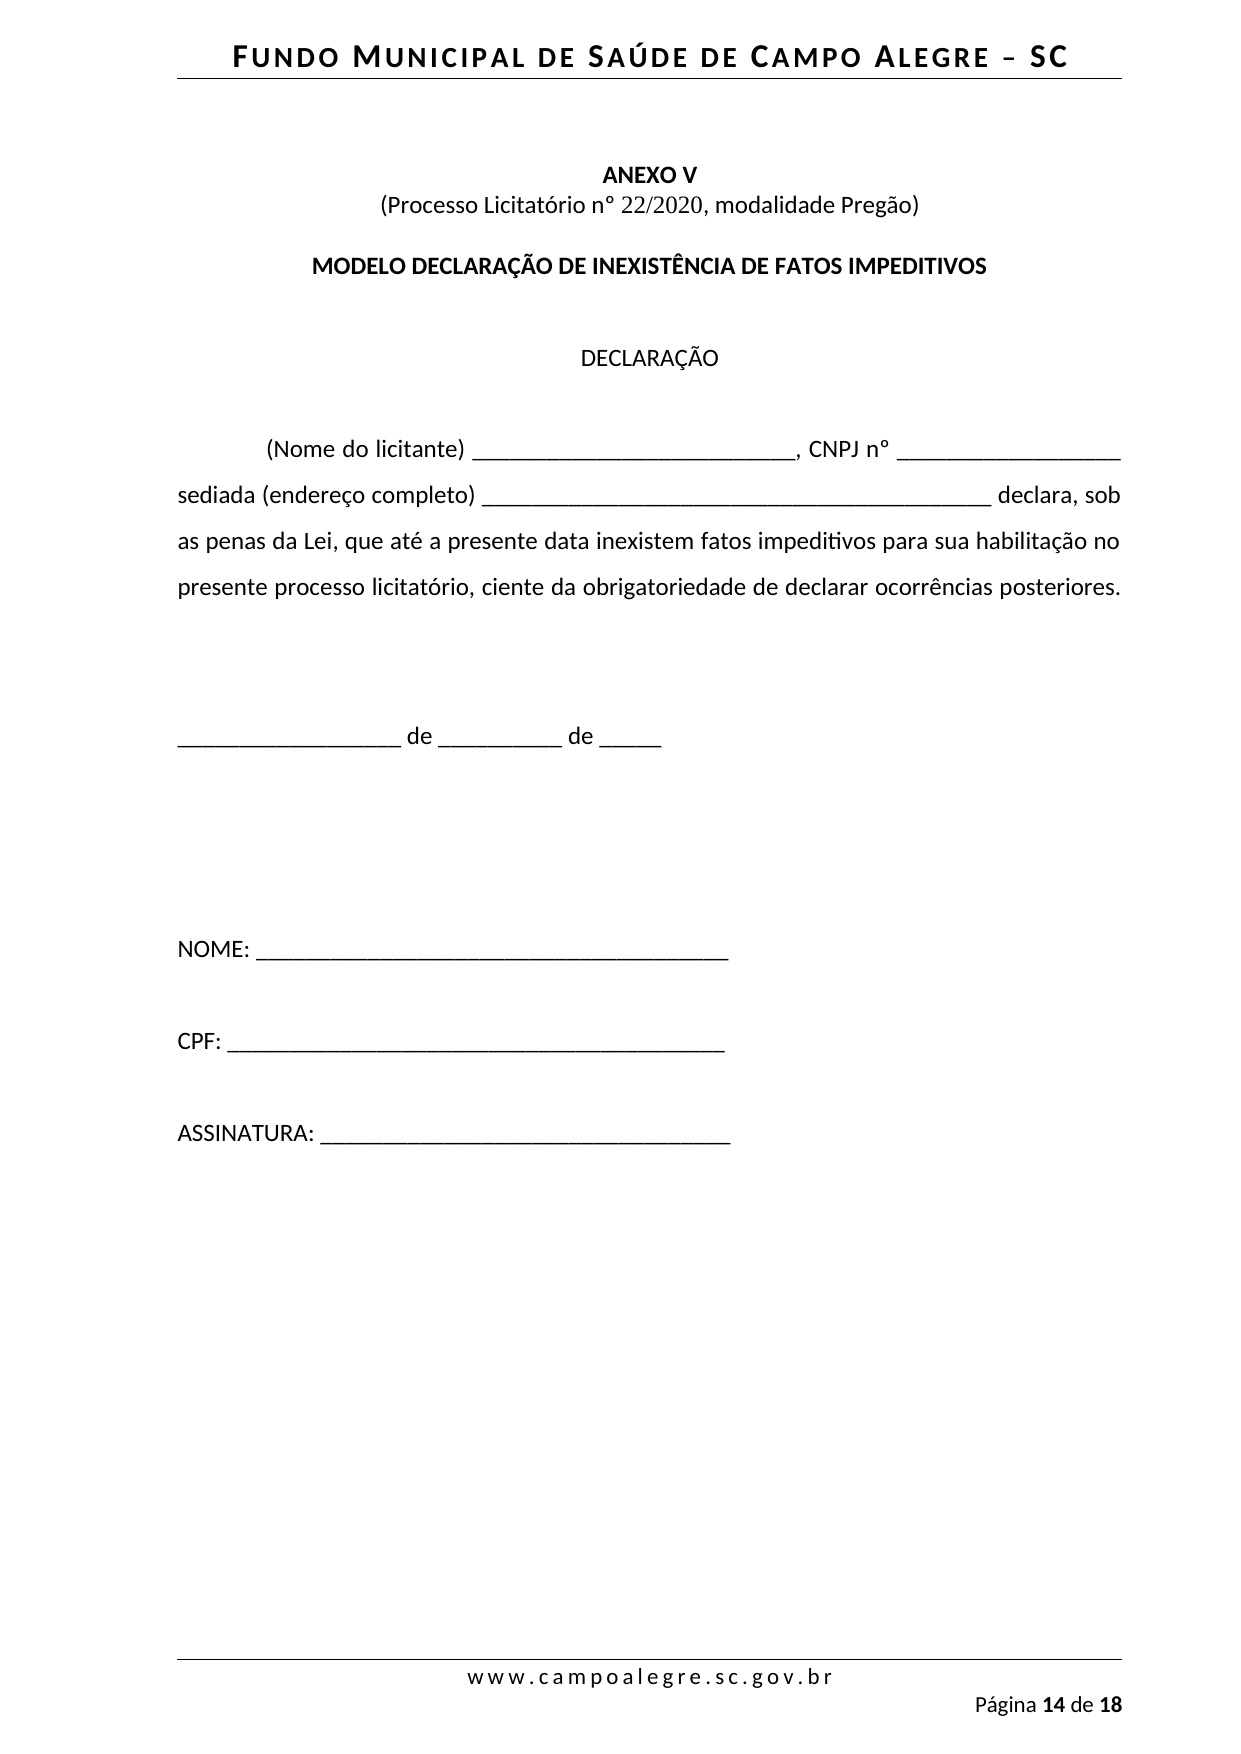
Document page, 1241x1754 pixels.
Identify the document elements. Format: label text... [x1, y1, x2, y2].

text (Processo Licitatório nº , modalidade Pregão) [177, 189, 1122, 220]
text ANEXO V [177, 159, 1122, 189]
text CPF: ________________________________________ [177, 1025, 738, 1056]
text __________________ de __________ de _____ [177, 720, 1122, 750]
text DECLARAÇÃO [177, 342, 1122, 373]
text MODELO DECLARAÇÃO DE INEXISTÊNCIA DE FATOS IMPEDITIVOS [177, 251, 1122, 281]
text ASSINATURA: _________________________________ [177, 1117, 738, 1147]
text NOME: ______________________________________ [177, 933, 738, 964]
text (Nome do licitante) __________________________, CNPJ nº __________________ sediada (endereço completo) _________________________________________ declara, sob as penas da Lei, que até a presente data inexistem fatos impeditivos para sua habilitação no presente processo licitatório, ciente da obrigatoriedade de declarar ocorrências posteriores. [177, 434, 1122, 644]
